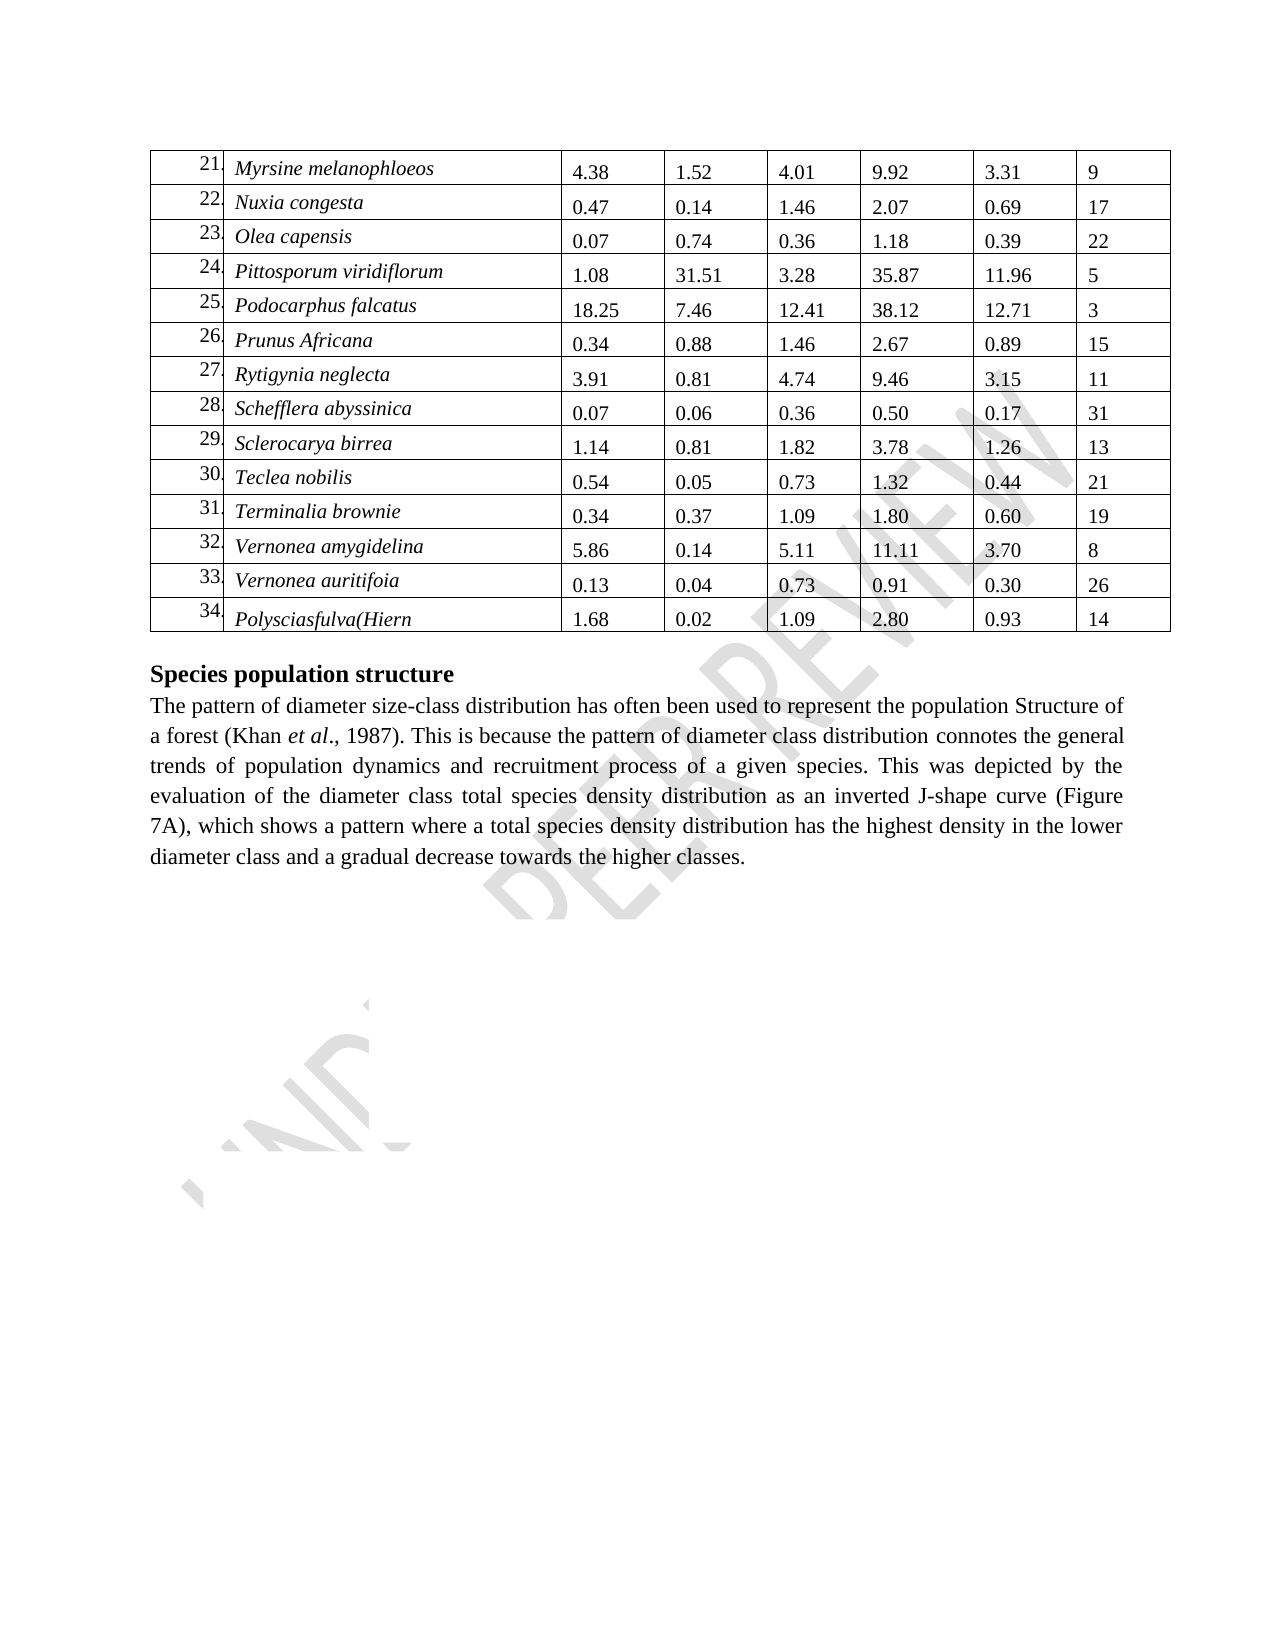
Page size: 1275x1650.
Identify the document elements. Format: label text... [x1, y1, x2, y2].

table_cell Pittosporum viridiflorum [224, 254, 561, 287]
table_cell 8 [1077, 529, 1170, 562]
table_cell 0.07 [562, 392, 664, 425]
table_cell 0.14 [665, 185, 767, 219]
table_cell Podocarphus falcatus [224, 289, 561, 322]
table_cell 7.46 [665, 289, 767, 322]
table_cell 2.07 [861, 185, 973, 219]
table_cell 0.36 [768, 392, 860, 425]
table_cell [151, 323, 223, 356]
table_cell Nuxia congesta [224, 185, 561, 219]
table_cell 0.04 [665, 564, 767, 597]
table_cell 0.05 [665, 460, 767, 494]
table_cell 0.47 [562, 185, 664, 219]
table_cell 38.12 [861, 289, 973, 322]
table_cell 0.50 [861, 392, 973, 425]
table_cell 13 [1077, 426, 1170, 459]
table_cell 12.71 [974, 289, 1076, 322]
table_cell 31 [1077, 392, 1170, 425]
text Species population structure [150, 659, 1125, 687]
table_cell 3.70 [974, 529, 1076, 562]
table_cell [151, 392, 223, 425]
table_cell 0.74 [665, 220, 767, 253]
table_cell 0.88 [665, 323, 767, 356]
table_cell [151, 426, 223, 459]
table_cell 3.78 [861, 426, 973, 459]
table_cell [151, 564, 223, 597]
table_cell 9.92 [861, 151, 973, 184]
table_cell 3.15 [974, 357, 1076, 391]
table_cell 1.32 [861, 460, 973, 494]
table_cell [151, 254, 223, 287]
table_cell 18.25 [562, 289, 664, 322]
table_cell 21 [1077, 460, 1170, 494]
table_cell [151, 495, 223, 528]
table_cell 0.93 [974, 598, 1076, 631]
table_cell 3.31 [974, 151, 1076, 184]
table_cell 0.34 [562, 495, 664, 528]
table_cell 1.08 [562, 254, 664, 287]
table_cell 5.86 [562, 529, 664, 562]
table_cell 9 [1077, 151, 1170, 184]
table_cell 0.02 [665, 598, 767, 631]
table_cell 19 [1077, 495, 1170, 528]
table_cell [151, 529, 223, 562]
table_cell 0.81 [665, 357, 767, 391]
table_cell Myrsine melanophloeos [224, 151, 561, 184]
table_cell 0.30 [974, 564, 1076, 597]
table_cell 0.73 [768, 564, 860, 597]
table_cell 0.36 [768, 220, 860, 253]
table_cell 0.17 [974, 392, 1076, 425]
table_cell 0.60 [974, 495, 1076, 528]
table_cell Teclea nobilis [224, 460, 561, 494]
table_cell Prunus Africana [224, 323, 561, 356]
table_cell 4.01 [768, 151, 860, 184]
table_cell 2.80 [861, 598, 973, 631]
table_cell [151, 357, 223, 391]
table_cell 9.46 [861, 357, 973, 391]
table_cell Vernonea amygidelina [224, 529, 561, 562]
table_cell 0.07 [562, 220, 664, 253]
table_cell 1.68 [562, 598, 664, 631]
table_cell 11 [1077, 357, 1170, 391]
table_cell 4.38 [562, 151, 664, 184]
table_cell 26 [1077, 564, 1170, 597]
table_cell 0.37 [665, 495, 767, 528]
table_cell 0.14 [665, 529, 767, 562]
table_cell Polysciasfulva(Hiern [224, 598, 561, 631]
table_cell 0.81 [665, 426, 767, 459]
table_cell 0.89 [974, 323, 1076, 356]
table_cell 2.67 [861, 323, 973, 356]
table_cell 0.73 [768, 460, 860, 494]
table_cell [151, 151, 223, 184]
table_cell 1.52 [665, 151, 767, 184]
table_cell 31.51 [665, 254, 767, 287]
table_cell 1.14 [562, 426, 664, 459]
table_cell Rytigynia neglecta [224, 357, 561, 391]
table_cell 1.80 [861, 495, 973, 528]
table_cell 0.69 [974, 185, 1076, 219]
table_cell 1.82 [768, 426, 860, 459]
table_cell 0.06 [665, 392, 767, 425]
text The pattern of diameter size-class distribution has often been used to represent the population Structure of a forest (Khan et al., 1987). This is because the pattern of diameter class distribution connotes the general trends of population dynamics and recruitment process of a given species. This was depicted by the evaluation of the diameter class total species density distribution as an inverted J-shape curve (Figure 7A), which shows a pattern where a total species density distribution has the highest density in the lower diameter class and a gradual decrease towards the higher classes. [150, 692, 1125, 869]
table_cell 11.11 [861, 529, 973, 562]
table_cell [151, 185, 223, 219]
table_cell 3.28 [768, 254, 860, 287]
table_cell [151, 289, 223, 322]
table_cell Schefflera abyssinica [224, 392, 561, 425]
table_cell [151, 220, 223, 253]
table_cell 0.54 [562, 460, 664, 494]
table_cell 0.34 [562, 323, 664, 356]
table_cell 1.09 [768, 598, 860, 631]
table_cell 14 [1077, 598, 1170, 631]
table_cell 22 [1077, 220, 1170, 253]
table_cell 1.46 [768, 323, 860, 356]
table_cell 0.13 [562, 564, 664, 597]
table_cell 5.11 [768, 529, 860, 562]
table_cell 15 [1077, 323, 1170, 356]
table_cell 3.91 [562, 357, 664, 391]
table_cell 35.87 [861, 254, 973, 287]
table_cell [151, 598, 223, 631]
table_cell Terminalia brownie [224, 495, 561, 528]
table_cell 0.44 [974, 460, 1076, 494]
table_cell 17 [1077, 185, 1170, 219]
table_cell Olea capensis [224, 220, 561, 253]
table_cell 4.74 [768, 357, 860, 391]
table_cell Sclerocarya birrea [224, 426, 561, 459]
table_cell 1.18 [861, 220, 973, 253]
table_cell 1.09 [768, 495, 860, 528]
table_cell [151, 460, 223, 494]
table_cell 0.39 [974, 220, 1076, 253]
table_cell 3 [1077, 289, 1170, 322]
table_cell 12.41 [768, 289, 860, 322]
table_cell 0.91 [861, 564, 973, 597]
table_cell 1.26 [974, 426, 1076, 459]
table_cell 11.96 [974, 254, 1076, 287]
table_cell Vernonea auritifoia [224, 564, 561, 597]
table_cell 1.46 [768, 185, 860, 219]
table_cell 5 [1077, 254, 1170, 287]
